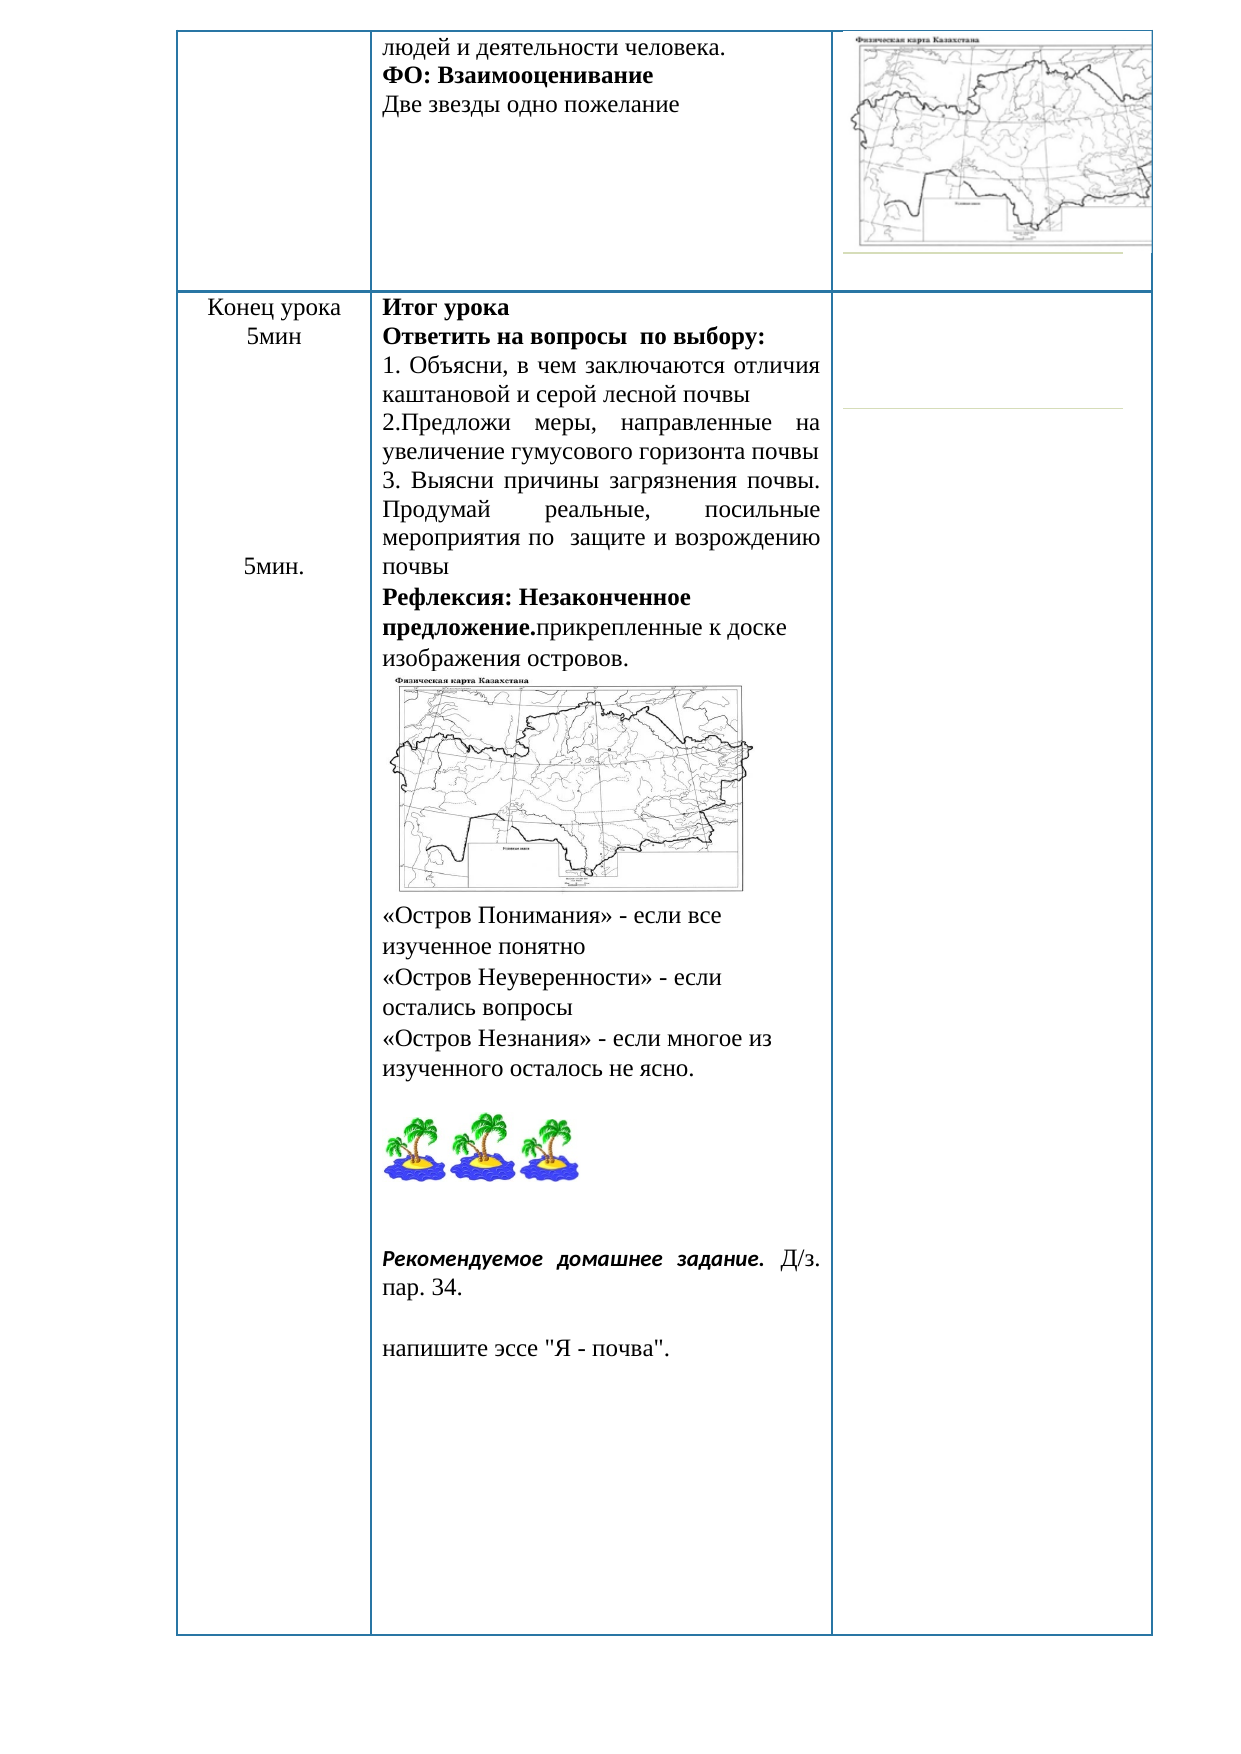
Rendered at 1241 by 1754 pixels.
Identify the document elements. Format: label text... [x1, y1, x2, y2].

table_cell Итог урока Ответить на вопросы по выбору: 1. Объясни, в чем заключаются отличия каштановой и серой лесной почвы 2.Предложи меры, направленные на увеличение гумусового горизонта почвы 3. Выясни причины загрязнения почвы. Продумай реальные, посильные мероприятия по защите и возрождению почвы Рефлексия: Незаконченное предложение.прикрепленные к доске изображения островов. «Остров Понимания» - если все изученное понятно «Остров Неуверенности» - если остались вопросы «Остров Незнания» - если многое из изученного осталось не ясно. Рекомендуемое домашнее задание. Д/з. пар. 34. напишите эссе "Я - почва". [372, 293, 831, 1634]
picture [382, 671, 759, 899]
table_cell Светофор. [833, 32, 1151, 290]
table_cell Конец урока 5мин 5мин. [178, 293, 370, 1634]
picture [843, 31, 1152, 253]
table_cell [372, 32, 831, 290]
table_cell [833, 293, 1151, 1634]
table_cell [178, 32, 370, 290]
picture [382, 1112, 581, 1182]
